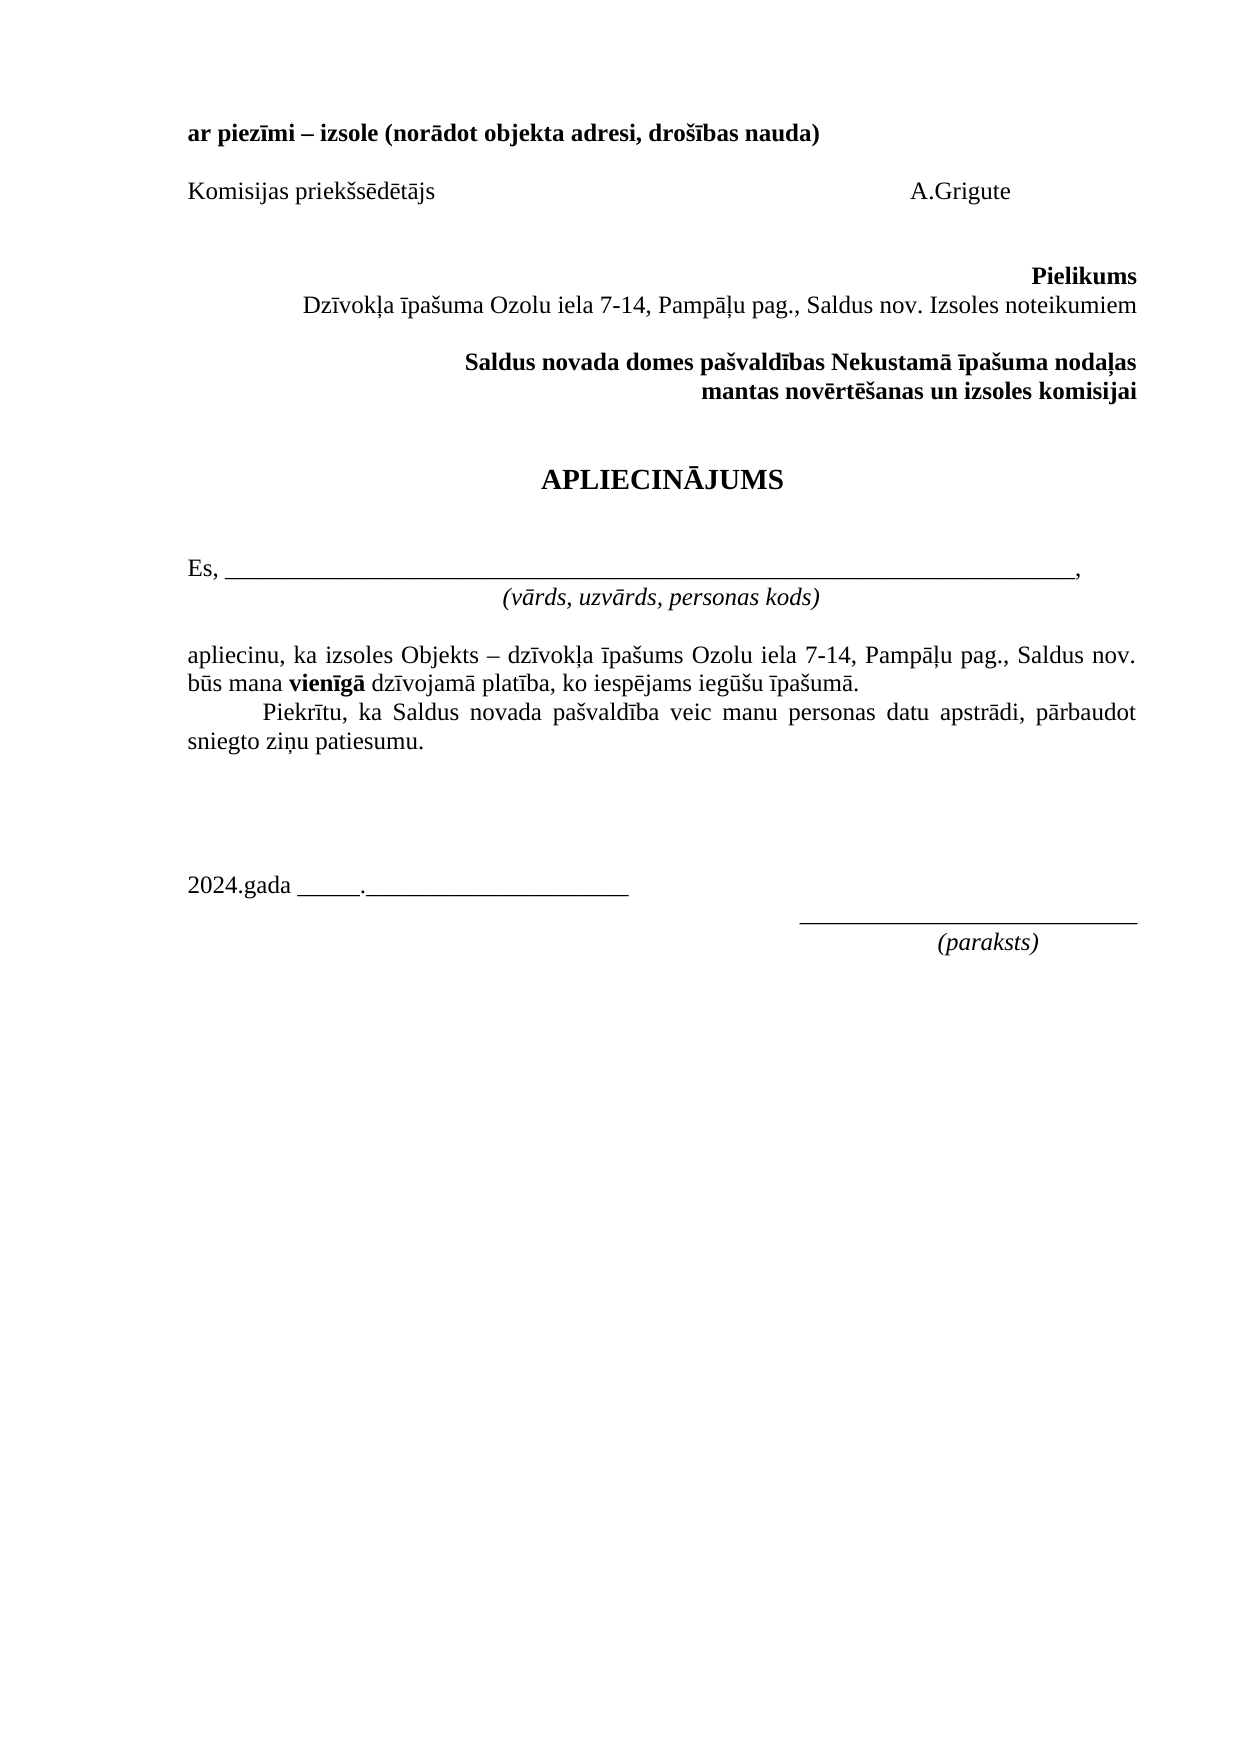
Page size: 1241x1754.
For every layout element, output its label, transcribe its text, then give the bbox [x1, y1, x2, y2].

text Piekrītu, ka Saldus novada pašvaldība veic manu personas datu apstrādi, pārbaudot sniegto ziņu patiesumu. [187, 697, 1137, 755]
text Komisijas priekšsēdētājs A.Grigute [187, 176, 1137, 204]
text 2024.gada _____._____________________ [187, 870, 1137, 898]
text ar piezīmi – izsole (norādot objekta adresi, drošības nauda) [187, 118, 1137, 147]
text Pielikums [187, 261, 1137, 290]
text mantas novērtēšanas un izsoles komisijai [187, 376, 1137, 405]
text Saldus novada domes pašvaldības Nekustamā īpašuma nodaļas [187, 347, 1137, 376]
text (vārds, uzvārds, personas kods) [187, 582, 1137, 611]
text (paraksts) [862, 927, 1137, 956]
text Dzīvokļa īpašuma Ozolu iela 7-14, Pampāļu pag., Saldus nov. Izsoles noteikumiem [187, 290, 1137, 319]
text ___________________________ [187, 898, 1137, 927]
text APLIECINĀJUMS [187, 462, 1137, 496]
text Es, ____________________________________________________________________, [187, 553, 1137, 582]
text apliecinu, ka izsoles Objekts – dzīvokļa īpašums Ozolu iela 7-14, Pampāļu pag., Saldus nov. būs mana vienīgā dzīvojamā platība, ko iespējams iegūšu īpašumā. [187, 640, 1137, 697]
